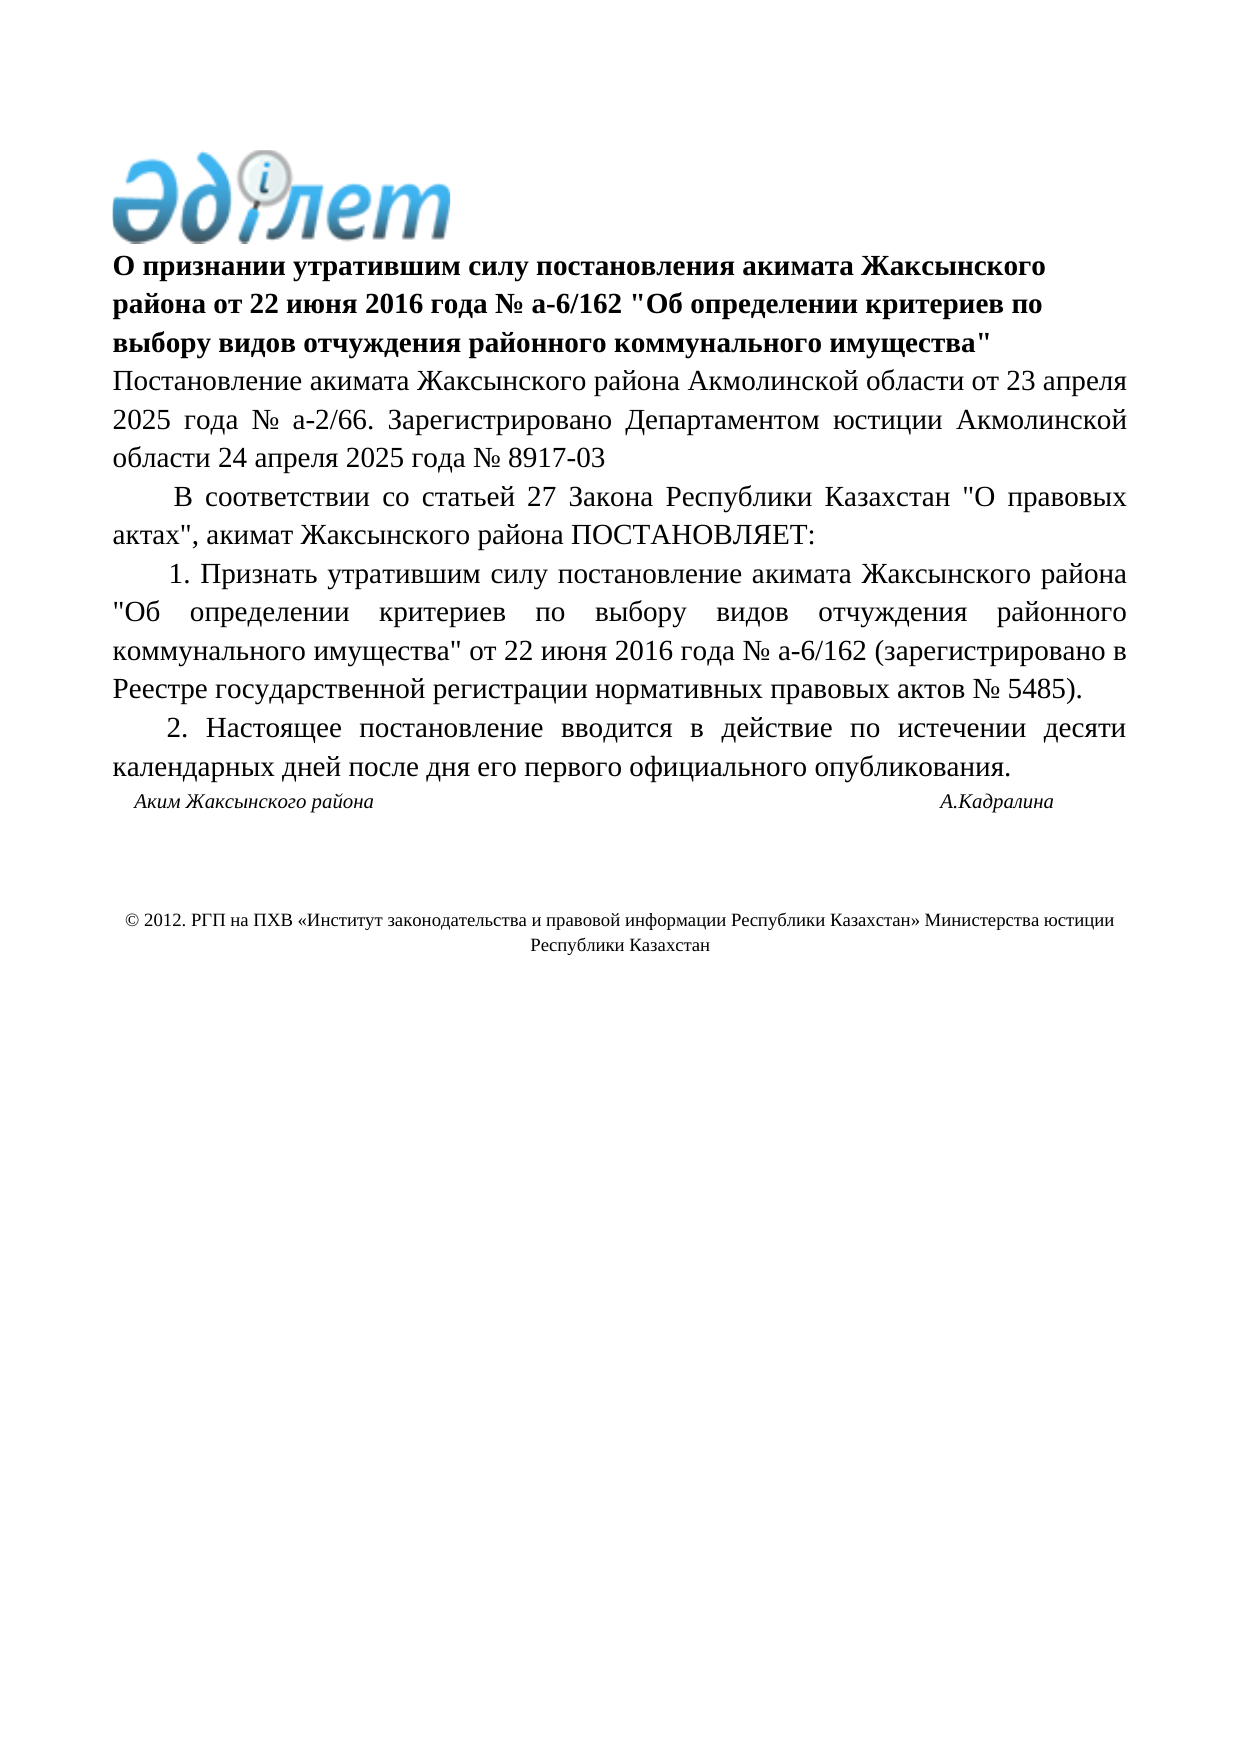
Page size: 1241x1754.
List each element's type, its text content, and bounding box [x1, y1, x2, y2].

text © 2012. РГП на ПХВ «Институт законодательства и правовой информации Республики Казахстан» Министерства юстиции Республики Казахстан [112, 909, 1128, 955]
text 2. Настоящее постановление вводится в действие по истечении десяти календарных дней после дня его первого официального опубликования. [112, 710, 1128, 782]
text Постановление акимата Жаксынского района Акмолинской области от 23 апреля 2025 года № а-2/66. Зарегистрировано Департаментом юстиции Акмолинской области 24 апреля 2025 года № 8917-03 [112, 363, 1128, 474]
picture [112, 150, 451, 244]
text 1. Признать утратившим силу постановление акимата Жаксынского района "Об определении критериев по выбору видов отчуждения районного коммунального имущества" от 22 июня 2016 года № а-6/162 (зарегистрировано в Реестре государственной регистрации нормативных правовых актов № 5485). [112, 556, 1128, 705]
text В соответствии со статьей 27 Закона Республики Казахстан "О правовых актах", акимат Жаксынского района ПОСТАНОВЛЯЕТ: [112, 479, 1128, 551]
text О признании утратившим силу постановления акимата Жаксынского района от 22 июня 2016 года № а-6/162 "Об определении критериев по выбору видов отчуждения районного коммунального имущества" [112, 248, 1128, 358]
table_header А.Кадралина [939, 787, 1240, 818]
table_header Аким Жаксынского района [101, 787, 939, 818]
